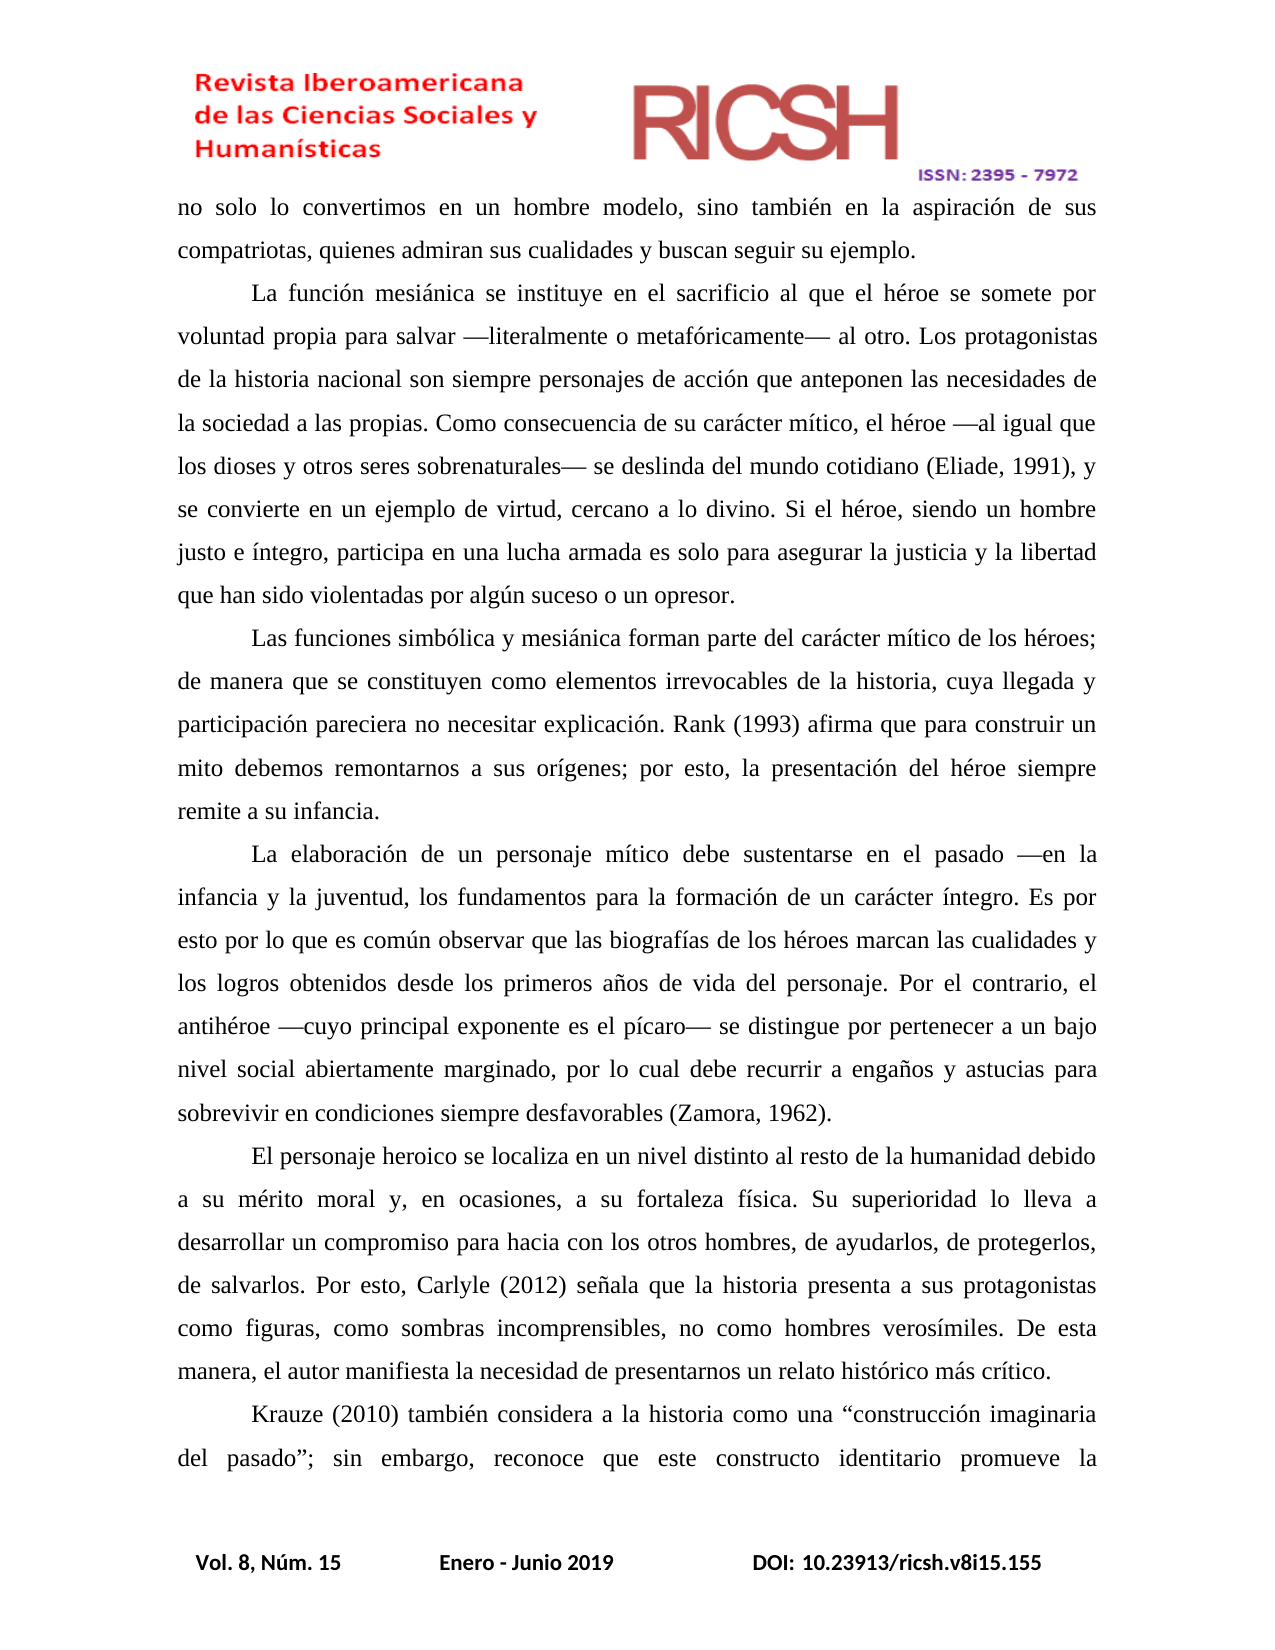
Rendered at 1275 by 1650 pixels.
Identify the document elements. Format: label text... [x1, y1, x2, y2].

text El personaje heroico se localiza en un nivel distinto al resto de la humanidad debido a su mérito moral y, en ocasiones, a su fortaleza física. Su superioridad lo lleva a desarrollar un compromiso para hacia con los otros hombres, de ayudarlos, de protegerlos, de salvarlos. Por esto, Carlyle (2012) señala que la historia presenta a sus protagonistas como figuras, como sombras incomprensibles, no como hombres verosímiles. De esta manera, el autor manifiesta la necesidad de presentarnos un relato histórico más crítico. [177, 1141, 1098, 1385]
text La función mesiánica se instituye en el sacrificio al que el héroe se somete por voluntad propia para salvar —literalmente o metafóricamente— al otro. Los protagonistas de la historia nacional son siempre personajes de acción que anteponen las necesidades de la sociedad a las propias. Como consecuencia de su carácter mítico, el héroe —al igual que los dioses y otros seres sobrenaturales— se deslinda del mundo cotidiano (Eliade, 1991), y se convierte en un ejemplo de virtud, cercano a lo divino. Si el héroe, siendo un hombre justo e íntegro, participa en una lucha armada es solo para asegurar la justicia y la libertad que han sido violentadas por algún suceso o un opresor. [177, 278, 1098, 609]
text Las funciones simbólica y mesiánica forman parte del carácter mítico de los héroes; de manera que se constituyen como elementos irrevocables de la historia, cuya llegada y participación pareciera no necesitar explicación. Rank (1993) afirma que para construir un mito debemos remontarnos a sus orígenes; por esto, la presentación del héroe siempre remite a su infancia. [177, 623, 1098, 824]
text La elaboración de un personaje mítico debe sustentarse en el pasado —en la infancia y la juventud, los fundamentos para la formación de un carácter íntegro. Es por esto por lo que es común observar que las biografías de los héroes marcan las cualidades y los logros obtenidos desde los primeros años de vida del personaje. Por el contrario, el antihéroe —cuyo principal exponente es el pícaro— se distingue por pertenecer a un bajo nivel social abiertamente marginado, por lo cual debe recurrir a engaños y astucias para sobrevivir en condiciones siempre desfavorables (Zamora, 1962). [177, 839, 1098, 1126]
picture [194, 73, 1081, 183]
